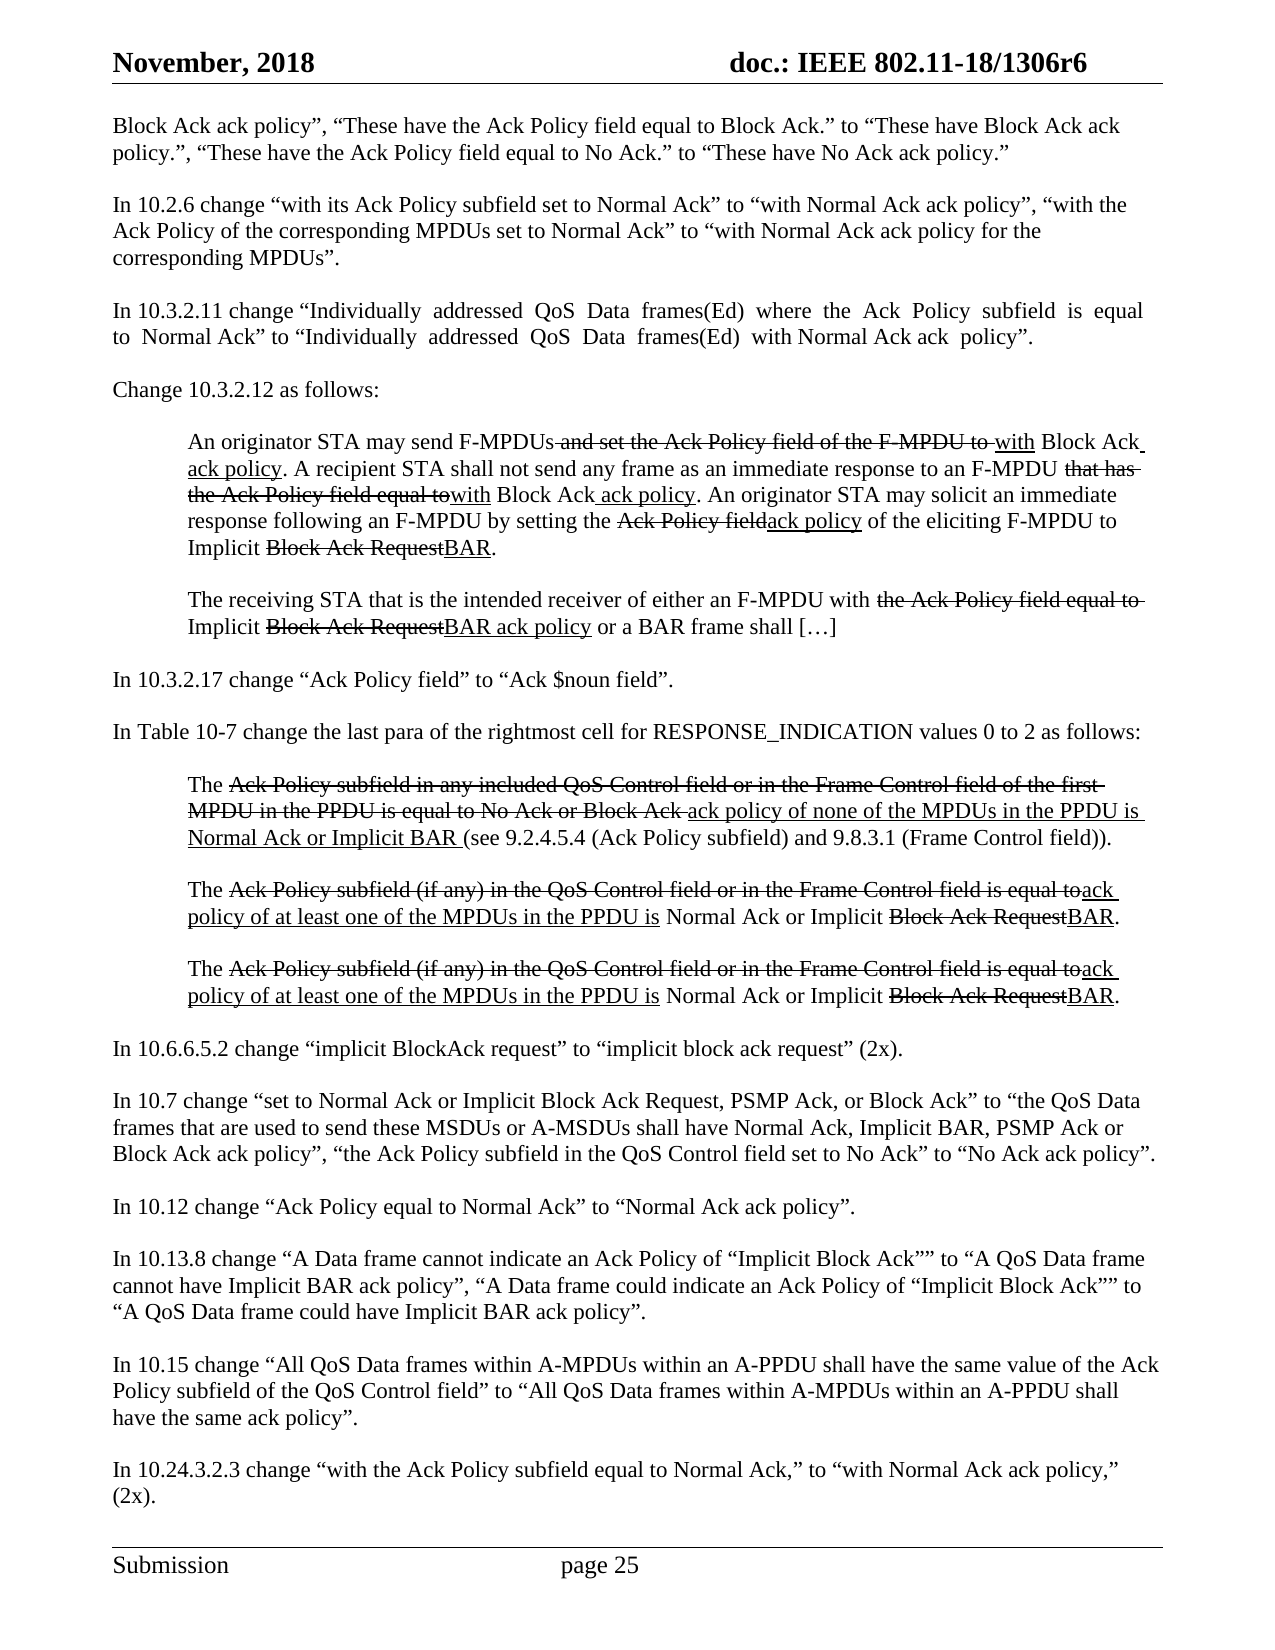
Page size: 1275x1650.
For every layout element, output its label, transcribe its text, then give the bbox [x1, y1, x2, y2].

text In 10.7 change “set to Normal Ack or Implicit Block Ack Request, PSMP Ack, or Block Ack” to “the QoS Data frames that are used to send these MSDUs or A-MSDUs shall have Normal Ack, Implicit BAR, PSMP Ack or Block Ack ack policy”, “the Ack Policy subfield in the QoS Control field set to No Ack” to “No Ack ack policy”. [112, 1087, 1163, 1166]
text The Ack Policy subfield (if any) in the QoS Control field or in the Frame Control field is equal toack policy of at least one of the MPDUs in the PPDU is Normal Ack or Implicit Block Ack RequestBAR. [187, 876, 1163, 929]
text In 10.3.2.17 change “Ack Policy field” to “Ack $noun field”. [112, 666, 1163, 692]
text In 10.6.6.5.2 change “implicit BlockAck request” to “implicit block ack request” (2x). [112, 1034, 1163, 1061]
text An originator STA may send F-MPDUs and set the Ack Policy field of the F-MPDU to with Block Ack ack policy. A recipient STA shall not send any frame as an immediate response to an F-MPDU that has the Ack Policy field equal towith Block Ack ack policy. An originator STA may solicit an immediate response following an F-MPDU by setting the Ack Policy fieldack policy of the eliciting F-MPDU to Implicit Block Ack RequestBAR. [187, 428, 1163, 560]
text In 10.3.2.11 change “Individually addressed QoS Data frames(Ed) where the Ack Policy subfield is equal to Normal Ack” to “Individually addressed QoS Data frames(Ed) with Normal Ack ack policy”. [112, 297, 1163, 349]
text The Ack Policy subfield (if any) in the QoS Control field or in the Frame Control field is equal toack policy of at least one of the MPDUs in the PPDU is Normal Ack or Implicit Block Ack RequestBAR. [187, 956, 1163, 1008]
text In 10.12 change “Ack Policy equal to Normal Ack” to “Normal Ack ack policy”. [112, 1193, 1163, 1219]
text In 10.15 change “All QoS Data frames within A-MPDUs within an A-PPDU shall have the same value of the Ack Policy subfield of the QoS Control field” to “All QoS Data frames within A-MPDUs within an A-PPDU shall have the same ack policy”. [112, 1351, 1163, 1430]
text The Ack Policy subfield in any included QoS Control field or in the Frame Control field of the first MPDU in the PPDU is equal to No Ack or Block Ack ack policy of none of the MPDUs in the PPDU is Normal Ack or Implicit BAR (see 9.2.4.5.4 (Ack Policy subfield) and 9.8.3.1 (Frame Control field)). [187, 771, 1163, 850]
text In Table 10-7 change the last para of the rightmost cell for RESPONSE_INDICATION values 0 to 2 as follows: [112, 718, 1163, 745]
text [112, 112, 1163, 165]
text Change 10.3.2.12 as follows: [112, 376, 1163, 402]
text In 10.13.8 change “A Data frame cannot indicate an Ack Policy of “Implicit Block Ack”” to “A QoS Data frame cannot have Implicit BAR ack policy”, “A Data frame could indicate an Ack Policy of “Implicit Block Ack”” to “A QoS Data frame could have Implicit BAR ack policy”. [112, 1245, 1163, 1324]
text In 10.2.6 change “with its Ack Policy subfield set to Normal Ack” to “with Normal Ack ack policy”, “with the Ack Policy of the corresponding MPDUs set to Normal Ack” to “with Normal Ack ack policy for the corresponding MPDUs”. [112, 191, 1163, 270]
text The receiving STA that is the intended receiver of either an F-MPDU with the Ack Policy field equal to Implicit Block Ack RequestBAR ack policy or a BAR frame shall […] [187, 587, 1163, 639]
text In 10.24.3.2.3 change “with the Ack Policy subfield equal to Normal Ack,” to “with Normal Ack ack policy,” (2x). [112, 1456, 1163, 1509]
